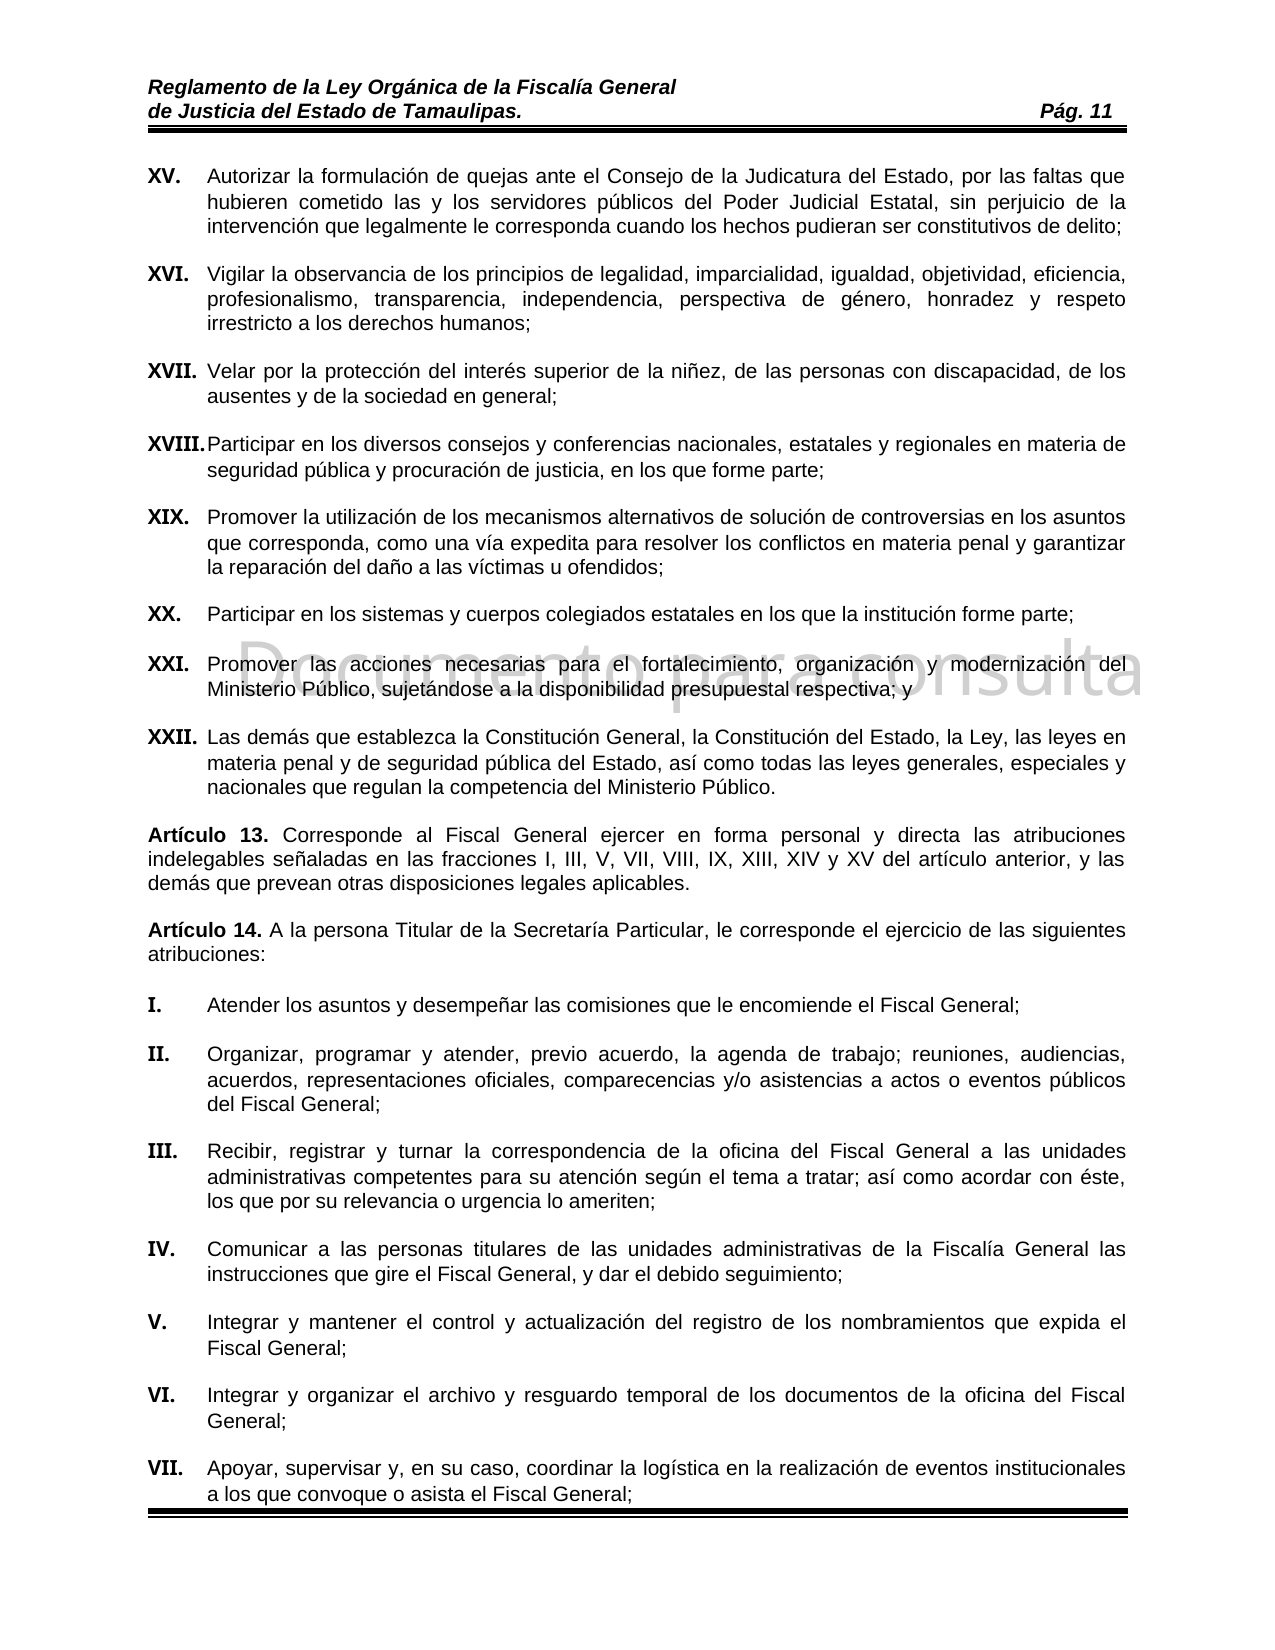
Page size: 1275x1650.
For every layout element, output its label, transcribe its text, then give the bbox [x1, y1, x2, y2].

list Recibir, registrar y turnar la correspondencia de la oficina del Fiscal General a las unidades administrativas competentes para su atención según el tema a tratar; así como acordar con éste, los que por su relevancia o urgencia lo ameriten; [148, 1137, 1127, 1213]
list Comunicar a las personas titulares de las unidades administrativas de la Fiscalía General las instrucciones que gire el Fiscal General, y dar el debido seguimiento; [148, 1234, 1127, 1286]
list Velar por la protección del interés superior de la niñez, de las personas con discapacidad, de los ausentes y de la sociedad en general; [148, 356, 1127, 408]
list Las demás que establezca la Constitución General, la Constitución del Estado, la Ley, las leyes en materia penal y de seguridad pública del Estado, así como todas las leyes generales, especiales y nacionales que regulan la competencia del Ministerio Público. [148, 722, 1127, 798]
text Artículo 13. Corresponde al Fiscal General ejercer en forma personal y directa las atribuciones indelegables señaladas en las fracciones I, III, V, VII, VIII, IX, XIII, XIV y XV del artículo anterior, y las demás que prevean otras disposiciones legales aplicables. [148, 822, 1127, 894]
list Autorizar la formulación de quejas ante el Consejo de la Judicatura del Estado, por las faltas que hubieren cometido las y los servidores públicos del Poder Judicial Estatal, sin perjuicio de la intervención que legalmente le corresponda cuando los hechos pudieran ser constitutivos de delito; [148, 162, 1127, 238]
list Promover la utilización de los mecanismos alternativos de solución de controversias en los asuntos que corresponda, como una vía expedita para resolver los conflictos en materia penal y garantizar la reparación del daño a las víctimas u ofendidos; [148, 502, 1127, 579]
list Participar en los diversos consejos y conferencias nacionales, estatales y regionales en materia de seguridad pública y procuración de justicia, en los que forme parte; [148, 429, 1127, 482]
list Participar en los sistemas y cuerpos colegiados estatales en los que la institución forme parte; [148, 599, 1127, 628]
text Artículo 14. A la persona Titular de la Secretaría Particular, le corresponde el ejercicio de las siguientes atribuciones: [148, 918, 1127, 966]
list Atender los asuntos y desempeñar las comisiones que le encomiende el Fiscal General; [148, 990, 1127, 1018]
list Integrar y organizar el archivo y resguardo temporal de los documentos de la oficina del Fiscal General; [148, 1380, 1127, 1433]
list Organizar, programar y atender, previo acuerdo, la agenda de trabajo; reuniones, audiencias, acuerdos, representaciones oficiales, comparecencias y/o asistencias a actos o eventos públicos del Fiscal General; [148, 1039, 1127, 1116]
list Integrar y mantener el control y actualización del registro de los nombramientos que expida el Fiscal General; [148, 1307, 1127, 1359]
list Promover las acciones necesarias para el fortalecimiento, organización y modernización del Ministerio Público, sujetándose a la disponibilidad presupuestal respectiva; y [148, 649, 1127, 701]
list Apoyar, supervisar y, en su caso, coordinar la logística en la realización de eventos institucionales a los que convoque o asista el Fiscal General; [148, 1453, 1127, 1506]
list Vigilar la observancia de los principios de legalidad, imparcialidad, igualdad, objetividad, eficiencia, profesionalismo, transparencia, independencia, perspectiva de género, honradez y respeto irrestricto a los derechos humanos; [148, 259, 1127, 335]
